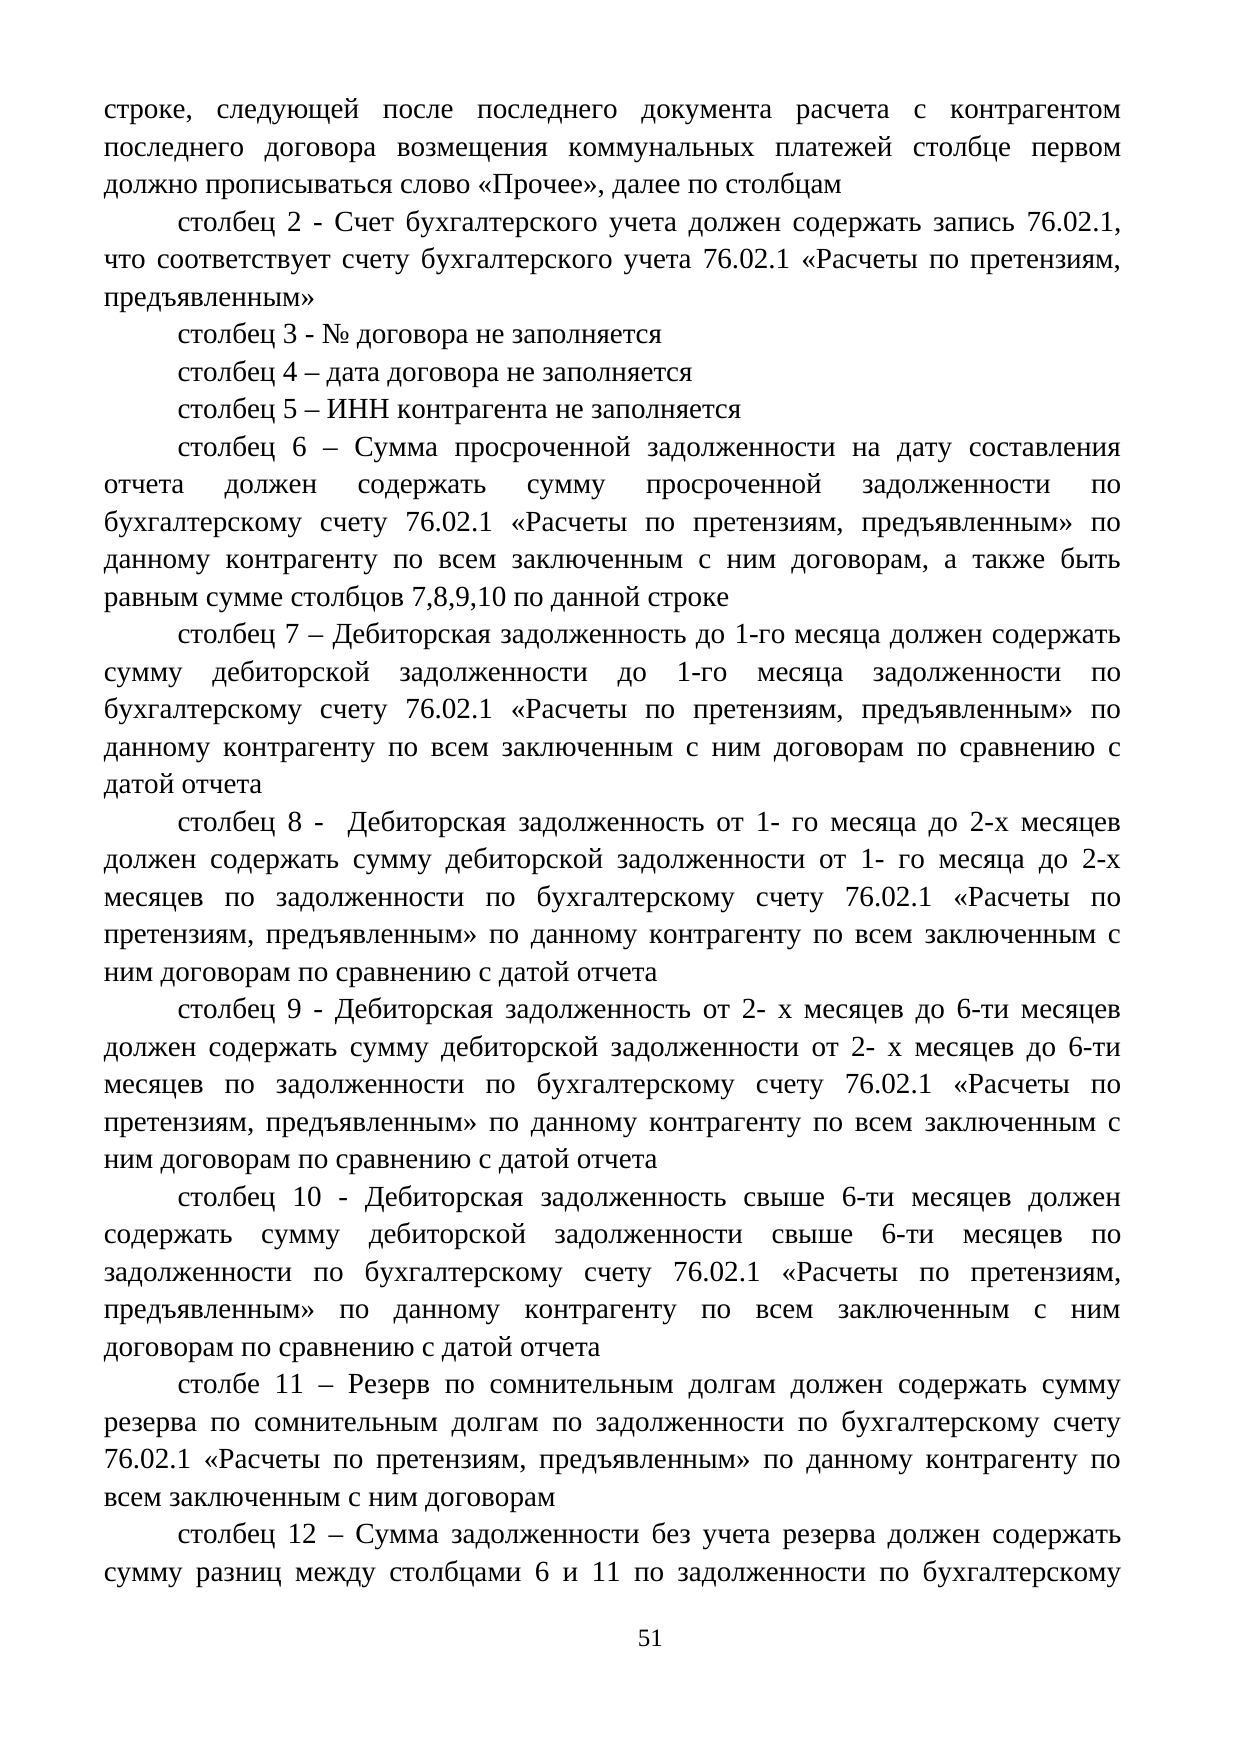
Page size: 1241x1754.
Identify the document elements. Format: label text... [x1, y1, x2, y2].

list столбец 8 - Дебиторская задолженность от 1- го месяца до 2-х месяцев должен содержать сумму дебиторской задолженности от 1- го месяца до 2-х месяцев по задолженности по бухгалтерскому счету 76.02.1 «Расчеты по претензиям, предъявленным» по данному контрагенту по всем заключенным с ним договорам по сравнению с датой отчета [103, 801, 1122, 989]
list столбец 4 – дата договора не заполняется [103, 351, 1122, 389]
list столбец 10 - Дебиторская задолженность свыше 6-ти месяцев должен содержать сумму дебиторской задолженности свыше 6-ти месяцев по задолженности по бухгалтерскому счету 76.02.1 «Расчеты по претензиям, предъявленным» по данному контрагенту по всем заключенным с ним договорам по сравнению с датой отчета [103, 1176, 1122, 1364]
list столбец 6 – Сумма просроченной задолженности на дату составления отчета должен содержать сумму просроченной задолженности по бухгалтерскому счету 76.02.1 «Расчеты по претензиям, предъявленным» по данному контрагенту по всем заключенным с ним договорам, а также быть равным сумме столбцов 7,8,9,10 по данной строке [103, 426, 1122, 614]
list столбец 5 – ИНН контрагента не заполняется [103, 389, 1122, 426]
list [103, 1514, 1122, 1589]
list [103, 89, 1122, 201]
list столбец 7 – Дебиторская задолженность до 1-го месяца должен содержать сумму дебиторской задолженности до 1-го месяца задолженности по бухгалтерскому счету 76.02.1 «Расчеты по претензиям, предъявленным» по данному контрагенту по всем заключенным с ним договорам по сравнению с датой отчета [103, 614, 1122, 801]
list столбец 9 - Дебиторская задолженность от 2- х месяцев до 6-ти месяцев должен содержать сумму дебиторской задолженности от 2- х месяцев до 6-ти месяцев по задолженности по бухгалтерскому счету 76.02.1 «Расчеты по претензиям, предъявленным» по данному контрагенту по всем заключенным с ним договорам по сравнению с датой отчета [103, 989, 1122, 1176]
list столбец 3 - № договора не заполняется [103, 314, 1122, 351]
list столбец 2 - Счет бухгалтерского учета должен содержать запись 76.02.1, что соответствует счету бухгалтерского учета 76.02.1 «Расчеты по претензиям, предъявленным» [103, 201, 1122, 314]
list столбе 11 – Резерв по сомнительным долгам должен содержать сумму резерва по сомнительным долгам по задолженности по бухгалтерскому счету 76.02.1 «Расчеты по претензиям, предъявленным» по данному контрагенту по всем заключенным с ним договорам [103, 1364, 1122, 1514]
